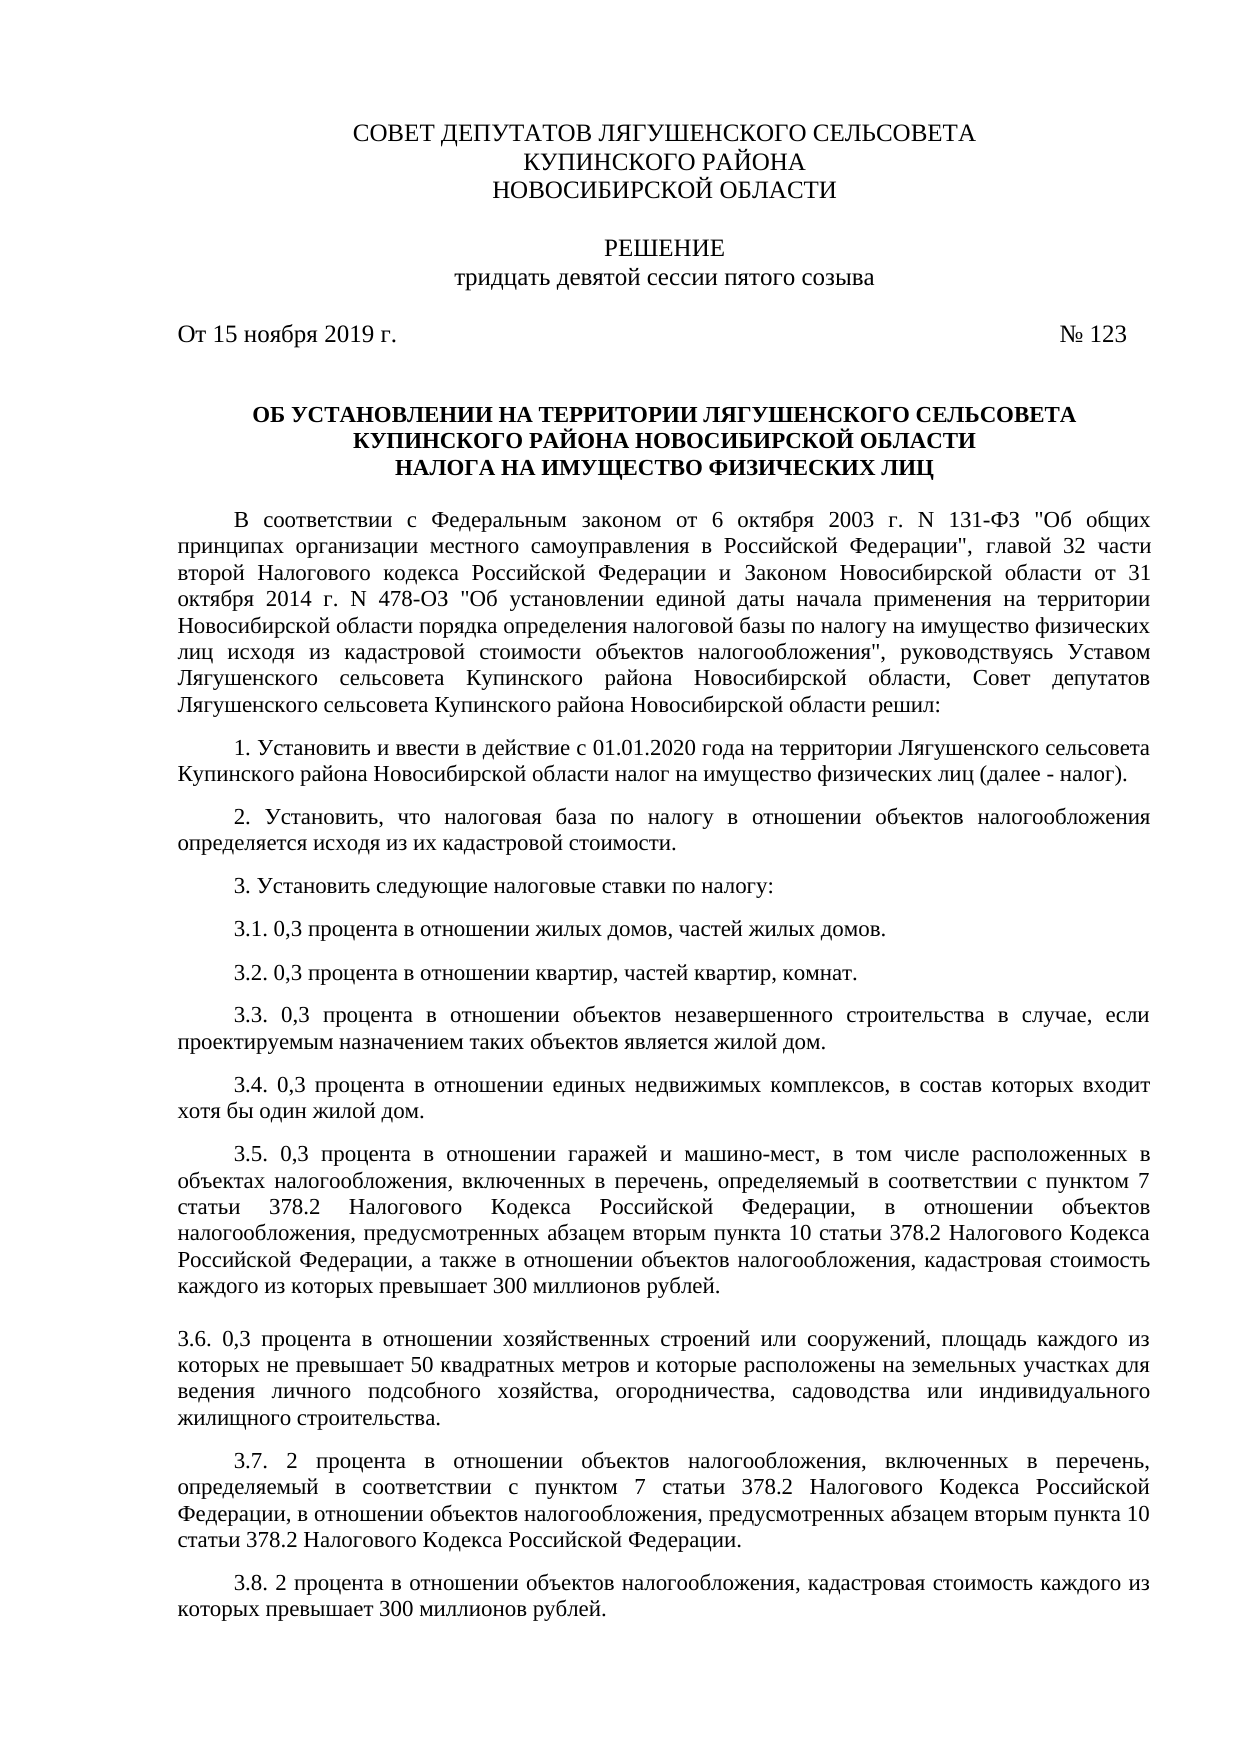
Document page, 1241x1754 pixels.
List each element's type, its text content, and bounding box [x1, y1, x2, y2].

title РЕШЕНИЕ [177, 233, 1152, 262]
text КУПИНСКОГО РАЙОНА НОВОСИБИРСКОЙ ОБЛАСТИ [177, 427, 1152, 453]
text 3.5. 0,3 процента в отношении гаражей и машино-мест, в том числе расположенных в объектах налогообложения, включенных в перечень, определяемый в соответствии с пунктом 7 статьи 378.2 Налогового Кодекса Российской Федерации, в отношении объектов налогообложения, предусмотренных абзацем вторым пункта 10 статьи 378.2 Налогового Кодекса Российской Федерации, а также в отношении объектов налогообложения, кадастровая стоимость каждого из которых превышает 300 миллионов рублей. [177, 1140, 1152, 1298]
text ОБ УСТАНОВЛЕНИИ НА ТЕРРИТОРИИ ЛЯГУШЕНСКОГО СЕЛЬСОВЕТА [177, 401, 1152, 427]
title От 15 ноября . № 123 [177, 319, 1152, 348]
text 3.4. 0,3 процента в отношении единых недвижимых комплексов, в состав которых входит хотя бы один жилой дом. [177, 1071, 1152, 1124]
title СОВЕТ ДЕПУТАТОВ ЛЯГУШЕНСКОГО СЕЛЬСОВЕТА [177, 118, 1152, 147]
text 3.8. 2 процента в отношении объектов налогообложения, кадастровая стоимость каждого из которых превышает 300 миллионов рублей. [177, 1569, 1152, 1622]
text 3.7. 2 процента в отношении объектов налогообложения, включенных в перечень, определяемый в соответствии с пунктом 7 статьи 378.2 Налогового Кодекса Российской Федерации, в отношении объектов налогообложения, предусмотренных абзацем вторым пункта 10 статьи 378.2 Налогового Кодекса Российской Федерации. [177, 1447, 1152, 1552]
title тридцать девятой сессии пятого созыва [177, 262, 1152, 291]
text 3.1. 0,3 процента в отношении жилых домов, частей жилых домов. [177, 916, 1152, 942]
text 3.3. 0,3 процента в отношении объектов незавершенного строительства в случае, если проектируемым назначением таких объектов является жилой дом. [177, 1002, 1152, 1054]
title КУПИНСКОГО РАЙОНА [177, 147, 1152, 176]
text 3.6. 0,3 процента в отношении хозяйственных строений или сооружений, площадь каждого из которых не превышает 50 квадратных метров и которые расположены на земельных участках для ведения личного подсобного хозяйства, огородничества, садоводства или индивидуального жилищного строительства. [177, 1325, 1152, 1430]
title НОВОСИБИРСКОЙ ОБЛАСТИ [177, 176, 1152, 204]
text 3. Установить следующие налоговые ставки по налогу: [177, 872, 1152, 899]
text 1. Установить и ввести в действие с 01.01.2020 года на территории Лягушенского сельсовета Купинского района Новосибирской области налог на имущество физических лиц (далее - налог). [177, 734, 1152, 786]
text В соответствии с Федеральным законом от 6 октября . N 131-ФЗ "Об общих принципах организации местного самоуправления в Российской Федерации", главой 32 части второй Налогового кодекса Российской Федерации и Законом Новосибирской области от 31 октября . N 478-ОЗ "Об установлении единой даты начала применения на территории Новосибирской области порядка определения налоговой базы по налогу на имущество физических лиц исходя из кадастровой стоимости объектов налогообложения", руководствуясь Уставом Лягушенского сельсовета Купинского района Новосибирской области, Совет депутатов Лягушенского сельсовета Купинского района Новосибирской области решил: [177, 506, 1152, 717]
text 3.2. 0,3 процента в отношении квартир, частей квартир, комнат. [177, 958, 1152, 985]
text 2. Установить, что налоговая база по налогу в отношении объектов налогообложения определяется исходя из их кадастровой стоимости. [177, 803, 1152, 856]
text НАЛОГА НА ИМУЩЕСТВО ФИЗИЧЕСКИХ ЛИЦ [177, 453, 1152, 480]
